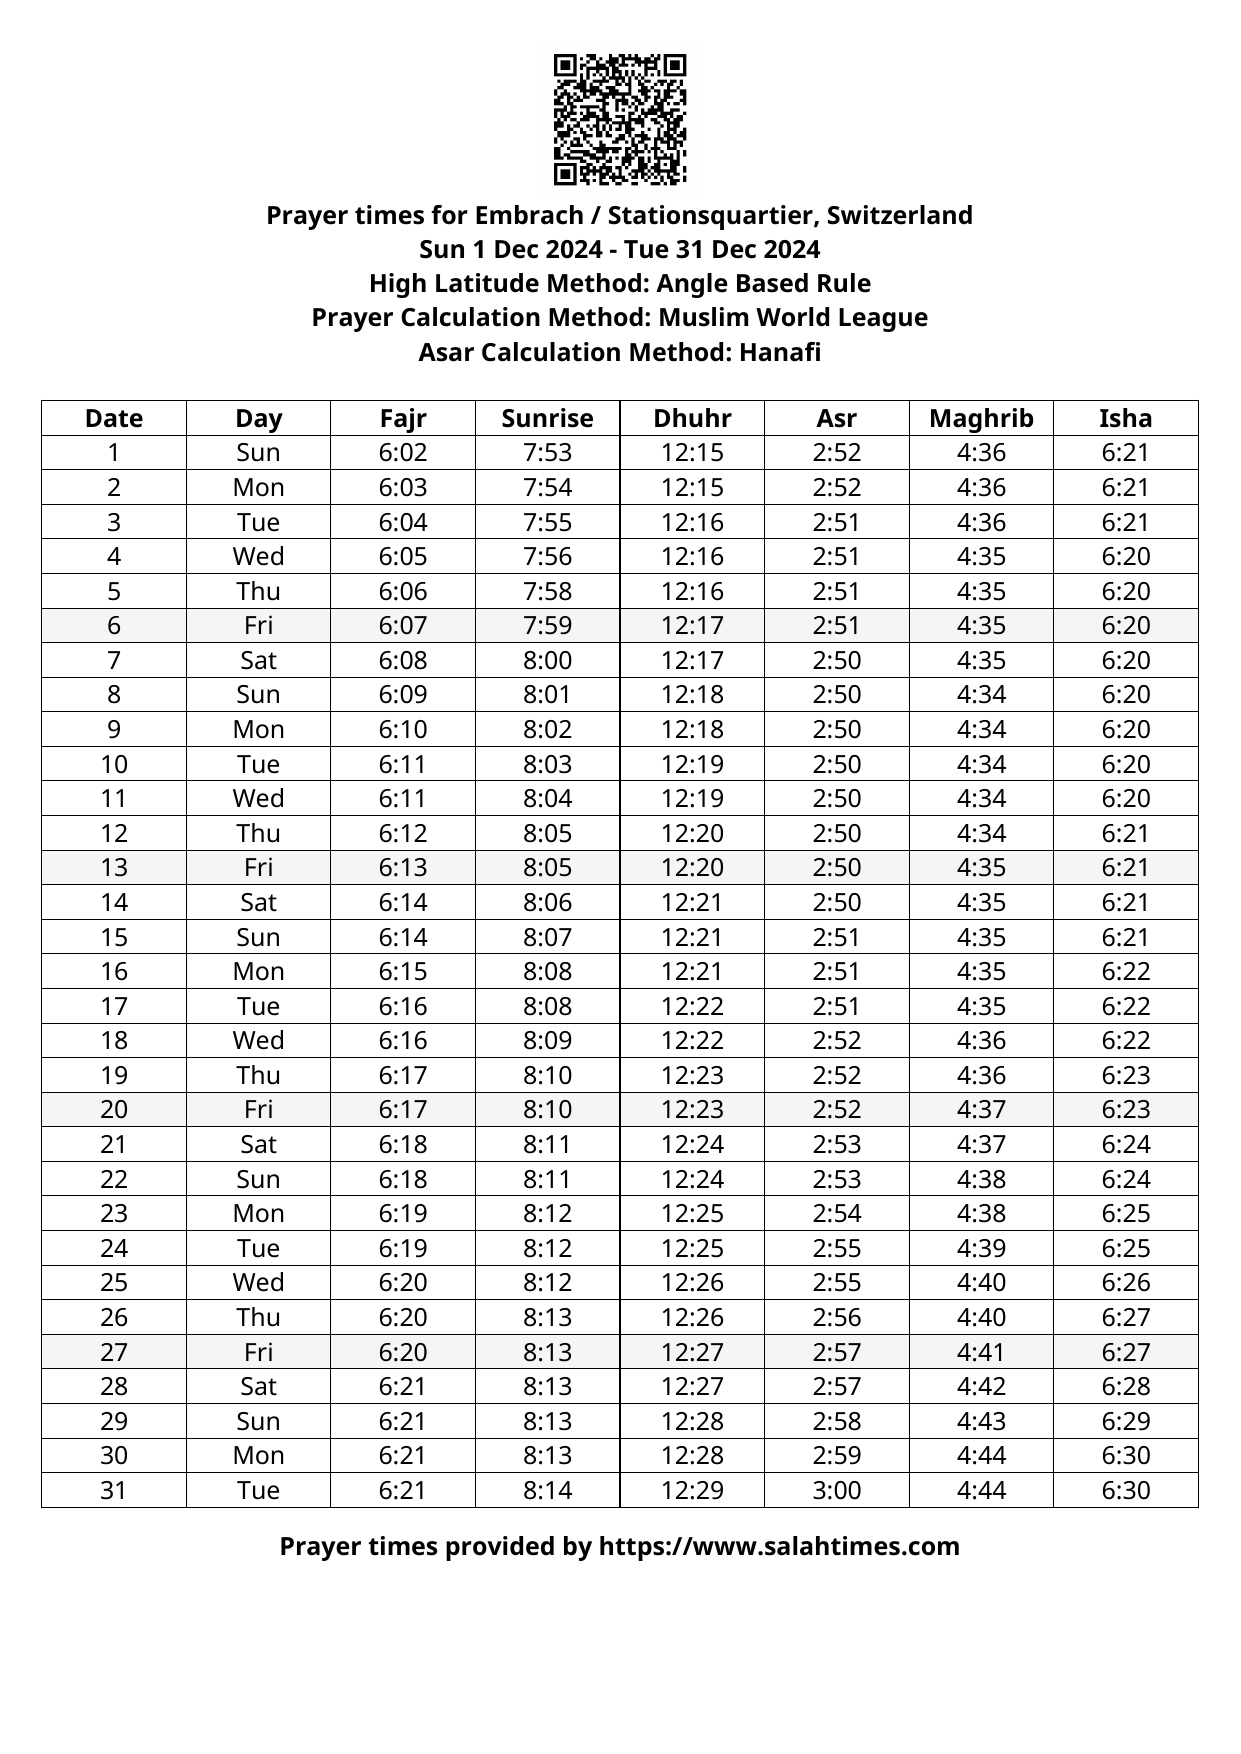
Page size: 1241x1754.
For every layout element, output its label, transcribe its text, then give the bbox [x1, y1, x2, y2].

table_cell 2:58 [765, 1404, 909, 1437]
table_cell 2:50 [765, 816, 909, 849]
table_cell 12:16 [621, 574, 764, 607]
table_cell 6:20 [1054, 747, 1198, 780]
table_cell Thu [187, 1300, 330, 1334]
table_cell 6:21 [1054, 436, 1198, 469]
table_cell Sat [187, 643, 330, 677]
table_cell 5 [42, 574, 186, 607]
table_cell Fri [187, 851, 330, 884]
table_cell 12:27 [621, 1335, 764, 1368]
table_cell 8:13 [476, 1404, 619, 1437]
table_cell 8:09 [476, 1024, 619, 1057]
table_cell 6:27 [1054, 1335, 1198, 1368]
table_cell 6:11 [331, 747, 475, 780]
table_cell 2:52 [765, 470, 909, 504]
table_cell 27 [42, 1335, 186, 1368]
table_cell 12:18 [621, 712, 764, 746]
table_cell 8:05 [476, 851, 619, 884]
table_cell 6:16 [331, 1024, 475, 1057]
table_cell 12 [42, 816, 186, 849]
table_cell 4:35 [910, 574, 1053, 607]
table_cell 2:50 [765, 712, 909, 746]
table_cell 12:22 [621, 1024, 764, 1057]
table_cell 6:20 [1054, 712, 1198, 746]
table_cell 2:51 [765, 920, 909, 953]
text Asar Calculation Method: Hanafi [42, 334, 1198, 368]
table_cell 14 [42, 885, 186, 919]
table_cell 12:15 [621, 470, 764, 504]
table_cell 12:26 [621, 1300, 764, 1334]
table_cell 8:06 [476, 885, 619, 919]
table_cell 6:30 [1054, 1439, 1198, 1472]
table_cell 12:25 [621, 1196, 764, 1230]
table_cell 2:50 [765, 885, 909, 919]
table_cell 8:10 [476, 1093, 619, 1126]
text Prayer Calculation Method: Muslim World League [42, 300, 1198, 334]
table_cell 12:19 [621, 747, 764, 780]
table_cell Tue [187, 989, 330, 1022]
table_cell 26 [42, 1300, 186, 1334]
table_cell 2:57 [765, 1369, 909, 1403]
table_cell 9 [42, 712, 186, 746]
table_cell 7:55 [476, 505, 619, 538]
table_cell 6:30 [1054, 1473, 1198, 1507]
table_cell 4:37 [910, 1093, 1053, 1126]
table_cell Wed [187, 1266, 330, 1299]
table_cell Mon [187, 1196, 330, 1230]
table_cell Sun [187, 436, 330, 469]
table_cell 12:26 [621, 1266, 764, 1299]
table_cell 6:25 [1054, 1231, 1198, 1264]
table_cell 12:16 [621, 539, 764, 573]
table_cell 6:23 [1054, 1093, 1198, 1126]
table_cell 8:12 [476, 1231, 619, 1264]
table_cell 6:20 [1054, 781, 1198, 815]
table_cell 2:51 [765, 574, 909, 607]
table_cell 2 [42, 470, 186, 504]
table_cell 6:26 [1054, 1266, 1198, 1299]
table_cell 6:20 [1054, 609, 1198, 642]
table_cell 31 [42, 1473, 186, 1507]
table_cell 4:35 [910, 539, 1053, 573]
table_cell Sun [187, 920, 330, 953]
table_cell 4:36 [910, 1024, 1053, 1057]
table_cell 6:21 [331, 1369, 475, 1403]
table_cell 8 [42, 678, 186, 711]
table_cell 8:00 [476, 643, 619, 677]
table_cell 4:41 [910, 1335, 1053, 1368]
table_cell 4:34 [910, 678, 1053, 711]
table_cell 6:21 [1054, 885, 1198, 919]
table_cell 2:50 [765, 851, 909, 884]
table_cell 6:03 [331, 470, 475, 504]
table_cell 4 [42, 539, 186, 573]
table_cell 8:10 [476, 1058, 619, 1092]
table_cell Thu [187, 1058, 330, 1092]
table_cell 12:20 [621, 851, 764, 884]
table_cell 4:35 [910, 954, 1053, 988]
table_cell 12:29 [621, 1473, 764, 1507]
table_cell 2:51 [765, 609, 909, 642]
table_header Sunrise [476, 401, 619, 434]
table_cell 6:24 [1054, 1127, 1198, 1161]
table_cell 6:20 [331, 1335, 475, 1368]
table_cell 6:24 [1054, 1162, 1198, 1195]
table_cell 30 [42, 1439, 186, 1472]
table_cell 6:17 [331, 1093, 475, 1126]
table_cell 8:08 [476, 954, 619, 988]
table_cell 4:35 [910, 609, 1053, 642]
table_cell 13 [42, 851, 186, 884]
table_cell Sun [187, 1162, 330, 1195]
table_cell Wed [187, 539, 330, 573]
table_cell 2:56 [765, 1300, 909, 1334]
table_cell Thu [187, 574, 330, 607]
table_cell 6:21 [1054, 470, 1198, 504]
table_cell 6:21 [1054, 920, 1198, 953]
table_cell 6:29 [1054, 1404, 1198, 1437]
table_cell 4:44 [910, 1439, 1053, 1472]
table_cell 28 [42, 1369, 186, 1403]
picture [542, 41, 699, 198]
table_cell 8:11 [476, 1162, 619, 1195]
table_cell 2:54 [765, 1196, 909, 1230]
table_cell 6:20 [331, 1266, 475, 1299]
table_cell 6:21 [331, 1439, 475, 1472]
table_cell 6:25 [1054, 1196, 1198, 1230]
table_cell 4:37 [910, 1127, 1053, 1161]
table_cell 4:35 [910, 643, 1053, 677]
text High Latitude Method: Angle Based Rule [42, 266, 1198, 300]
table_header Isha [1054, 401, 1198, 434]
table_cell 6:20 [1054, 678, 1198, 711]
table_cell 21 [42, 1127, 186, 1161]
table_cell Fri [187, 1335, 330, 1368]
table_cell 6:16 [331, 989, 475, 1022]
table_cell 2:53 [765, 1127, 909, 1161]
table_cell 11 [42, 781, 186, 815]
table_cell Mon [187, 470, 330, 504]
table_cell 6 [42, 609, 186, 642]
table_cell 8:01 [476, 678, 619, 711]
table_cell 12:17 [621, 609, 764, 642]
table_cell 8:12 [476, 1266, 619, 1299]
table_cell 2:55 [765, 1231, 909, 1264]
table_cell 6:12 [331, 816, 475, 849]
table_cell 6:19 [331, 1196, 475, 1230]
table_cell 2:57 [765, 1335, 909, 1368]
table_cell 2:51 [765, 505, 909, 538]
table_cell Mon [187, 954, 330, 988]
table_cell Fri [187, 609, 330, 642]
table_cell 4:34 [910, 781, 1053, 815]
table_header Date [42, 401, 186, 434]
table_cell 2:53 [765, 1162, 909, 1195]
table_cell 2:50 [765, 781, 909, 815]
table_cell 2:50 [765, 678, 909, 711]
table_cell Fri [187, 1093, 330, 1126]
table_cell 3:00 [765, 1473, 909, 1507]
table_cell 6:06 [331, 574, 475, 607]
table_cell 6:21 [1054, 505, 1198, 538]
table_cell 2:55 [765, 1266, 909, 1299]
table_cell 1 [42, 436, 186, 469]
table_header Fajr [331, 401, 475, 434]
table_cell Sat [187, 1127, 330, 1161]
table_cell 6:20 [1054, 643, 1198, 677]
table_cell 6:11 [331, 781, 475, 815]
table_cell 8:04 [476, 781, 619, 815]
table_cell 17 [42, 989, 186, 1022]
table_cell 7:59 [476, 609, 619, 642]
table_cell 8:08 [476, 989, 619, 1022]
table_cell 25 [42, 1266, 186, 1299]
table_cell 4:42 [910, 1369, 1053, 1403]
table_cell Tue [187, 505, 330, 538]
table_header Asr [765, 401, 909, 434]
table_cell 6:28 [1054, 1369, 1198, 1403]
table_cell 12:20 [621, 816, 764, 849]
table_cell 7:54 [476, 470, 619, 504]
table_cell Tue [187, 747, 330, 780]
table_cell 4:36 [910, 505, 1053, 538]
table_cell 12:21 [621, 920, 764, 953]
table_cell 6:20 [1054, 539, 1198, 573]
text Prayer times provided by https://www.salahtimes.com [42, 1528, 1198, 1563]
table_cell 4:34 [910, 747, 1053, 780]
table_cell 8:03 [476, 747, 619, 780]
table_cell 6:21 [1054, 851, 1198, 884]
table_cell 6:09 [331, 678, 475, 711]
table_cell 2:50 [765, 643, 909, 677]
table_cell Sat [187, 885, 330, 919]
table_cell 6:14 [331, 920, 475, 953]
table_cell 6:18 [331, 1162, 475, 1195]
table_cell 4:39 [910, 1231, 1053, 1264]
table_cell 6:19 [331, 1231, 475, 1264]
table_cell 19 [42, 1058, 186, 1092]
table_cell 12:28 [621, 1439, 764, 1472]
table_cell 4:38 [910, 1162, 1053, 1195]
table_cell 4:40 [910, 1300, 1053, 1334]
table_cell 4:36 [910, 1058, 1053, 1092]
table_cell Tue [187, 1231, 330, 1264]
table_cell 4:40 [910, 1266, 1053, 1299]
table_cell 12:27 [621, 1369, 764, 1403]
table_cell 12:15 [621, 436, 764, 469]
table_cell 22 [42, 1162, 186, 1195]
table_cell 4:44 [910, 1473, 1053, 1507]
table_cell 6:13 [331, 851, 475, 884]
table_cell 6:21 [331, 1473, 475, 1507]
table_cell 2:51 [765, 539, 909, 573]
table_cell 6:22 [1054, 989, 1198, 1022]
table_cell 8:05 [476, 816, 619, 849]
table_cell 6:15 [331, 954, 475, 988]
table_cell 6:08 [331, 643, 475, 677]
table_cell 12:24 [621, 1127, 764, 1161]
table_cell 16 [42, 954, 186, 988]
table_cell 2:52 [765, 1024, 909, 1057]
table_cell 4:34 [910, 712, 1053, 746]
table_cell 6:05 [331, 539, 475, 573]
table_cell Sun [187, 678, 330, 711]
table_cell 8:13 [476, 1335, 619, 1368]
table_cell Tue [187, 1473, 330, 1507]
table_cell Sat [187, 1369, 330, 1403]
table_cell 6:04 [331, 505, 475, 538]
table_cell 12:19 [621, 781, 764, 815]
table_cell Thu [187, 816, 330, 849]
table_cell 2:52 [765, 1093, 909, 1126]
table_cell 7:53 [476, 436, 619, 469]
text Prayer times for Embrach / Stationsquartier, Switzerland [42, 198, 1198, 232]
table_cell 12:16 [621, 505, 764, 538]
text Sun 1 Dec 2024 - Tue 31 Dec 2024 [42, 232, 1198, 266]
table_cell 2:59 [765, 1439, 909, 1472]
table_cell 6:21 [331, 1404, 475, 1437]
table_cell 6:17 [331, 1058, 475, 1092]
table_cell 12:28 [621, 1404, 764, 1437]
table_cell 20 [42, 1093, 186, 1126]
table_cell 12:23 [621, 1093, 764, 1126]
table_cell 6:20 [331, 1300, 475, 1334]
table_cell 4:36 [910, 436, 1053, 469]
table_cell Sun [187, 1404, 330, 1437]
table_cell 4:35 [910, 989, 1053, 1022]
table_cell 7:56 [476, 539, 619, 573]
table_cell 6:18 [331, 1127, 475, 1161]
table_cell 12:23 [621, 1058, 764, 1092]
table_cell 4:36 [910, 470, 1053, 504]
table_cell 8:12 [476, 1196, 619, 1230]
table_cell 12:21 [621, 954, 764, 988]
table_cell 8:14 [476, 1473, 619, 1507]
table_cell 4:43 [910, 1404, 1053, 1437]
table_cell 6:10 [331, 712, 475, 746]
table_header Maghrib [910, 401, 1053, 434]
table_cell 2:52 [765, 436, 909, 469]
table_header Day [187, 401, 330, 434]
table_cell 8:13 [476, 1439, 619, 1472]
table_cell 2:50 [765, 747, 909, 780]
table_cell 3 [42, 505, 186, 538]
table_cell 2:51 [765, 954, 909, 988]
table_cell 6:22 [1054, 954, 1198, 988]
table_cell 29 [42, 1404, 186, 1437]
table_cell 18 [42, 1024, 186, 1057]
table_cell 8:11 [476, 1127, 619, 1161]
table_cell 12:17 [621, 643, 764, 677]
table_cell 7 [42, 643, 186, 677]
table_cell Wed [187, 1024, 330, 1057]
table_cell 12:25 [621, 1231, 764, 1264]
table_cell 6:21 [1054, 816, 1198, 849]
table_cell 8:07 [476, 920, 619, 953]
table_cell 12:21 [621, 885, 764, 919]
table_cell 6:20 [1054, 574, 1198, 607]
table_cell 4:35 [910, 920, 1053, 953]
table_header Dhuhr [621, 401, 764, 434]
table_cell 7:58 [476, 574, 619, 607]
table_cell 23 [42, 1196, 186, 1230]
table_cell 6:27 [1054, 1300, 1198, 1334]
table_cell 6:07 [331, 609, 475, 642]
table_cell 4:35 [910, 885, 1053, 919]
table_cell 24 [42, 1231, 186, 1264]
table_cell 12:24 [621, 1162, 764, 1195]
table_cell 8:02 [476, 712, 619, 746]
table_cell 6:14 [331, 885, 475, 919]
table_cell 12:18 [621, 678, 764, 711]
table_cell Wed [187, 781, 330, 815]
table_cell 4:38 [910, 1196, 1053, 1230]
table_cell 12:22 [621, 989, 764, 1022]
table_cell 10 [42, 747, 186, 780]
table_cell 8:13 [476, 1300, 619, 1334]
table_cell Mon [187, 712, 330, 746]
table_cell 15 [42, 920, 186, 953]
table_cell 6:23 [1054, 1058, 1198, 1092]
table_cell 4:35 [910, 851, 1053, 884]
table_cell 6:02 [331, 436, 475, 469]
table_cell 6:22 [1054, 1024, 1198, 1057]
table_cell Mon [187, 1439, 330, 1472]
table_cell 4:34 [910, 816, 1053, 849]
table_cell 2:52 [765, 1058, 909, 1092]
table_cell 8:13 [476, 1369, 619, 1403]
table_cell 2:51 [765, 989, 909, 1022]
